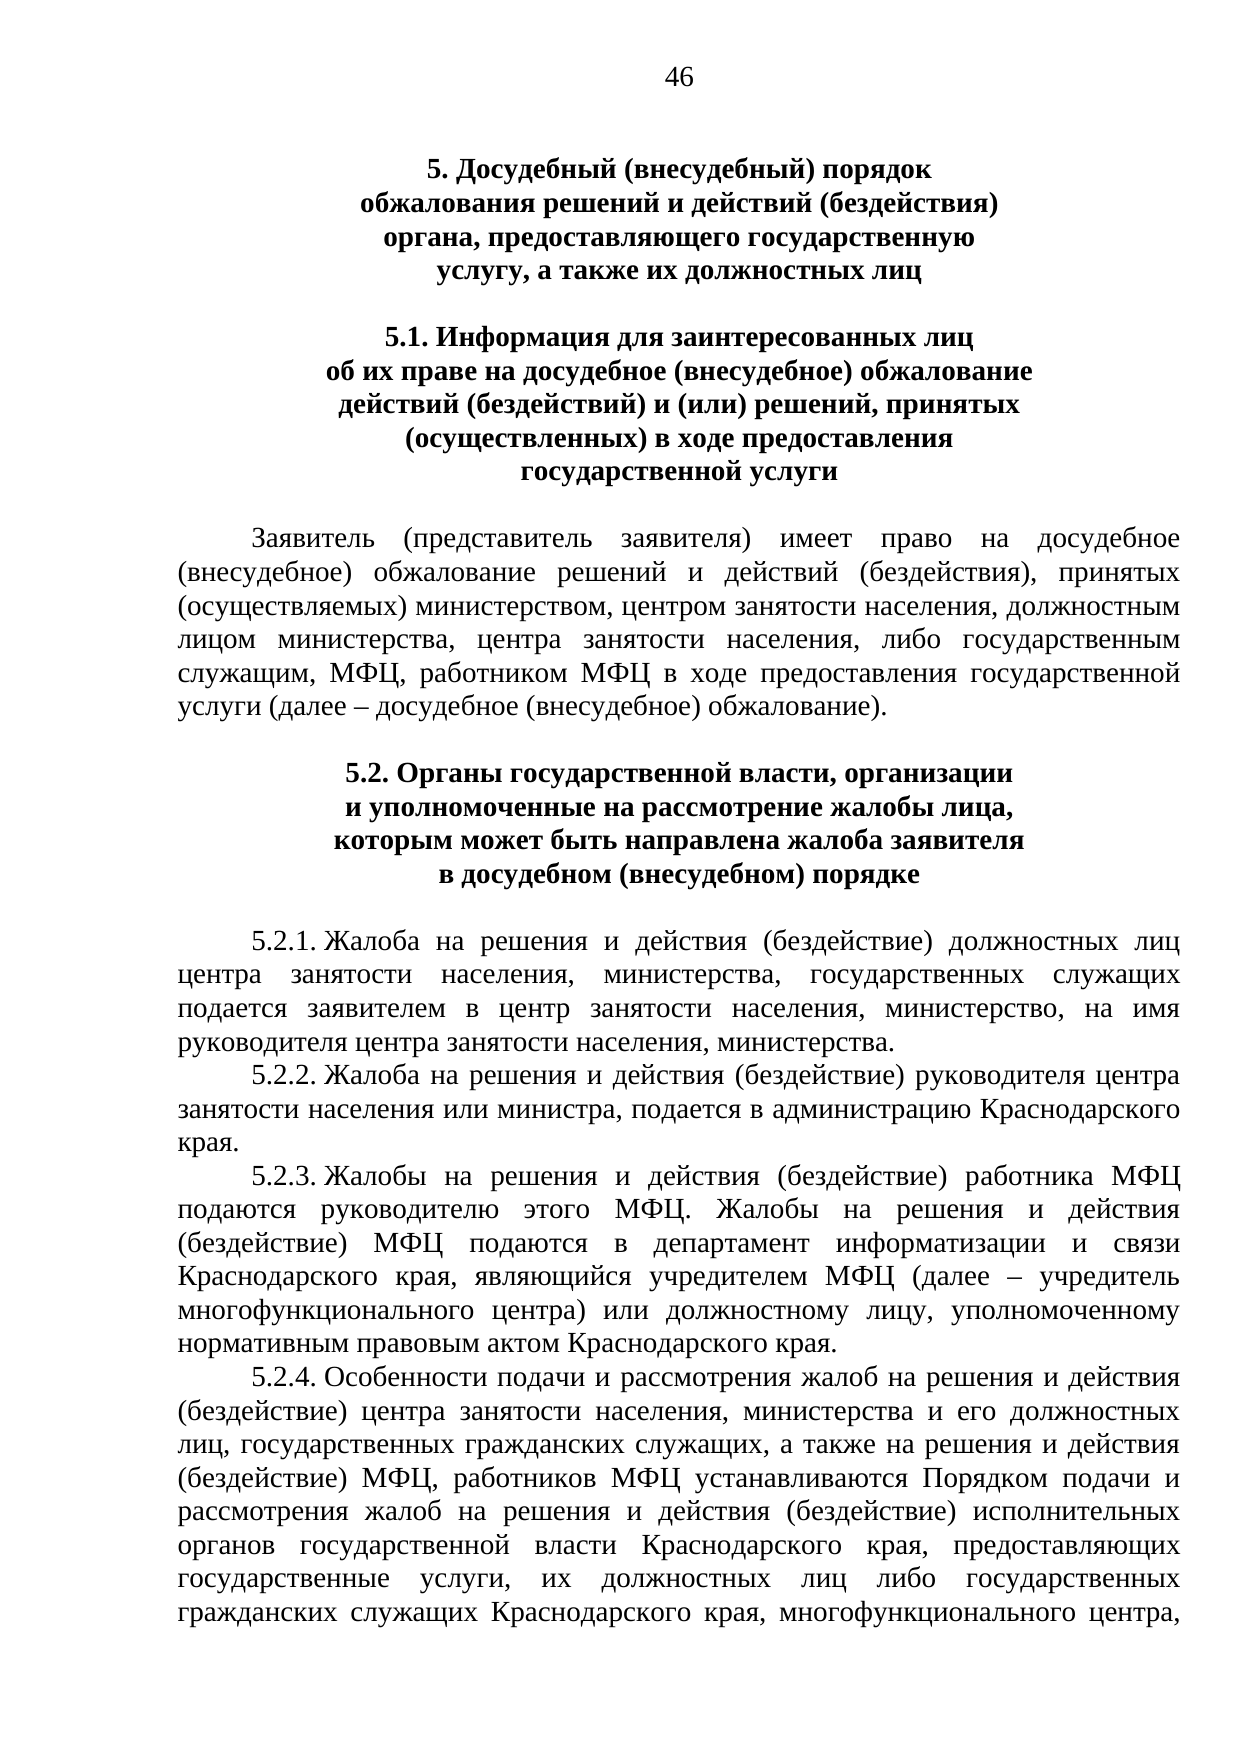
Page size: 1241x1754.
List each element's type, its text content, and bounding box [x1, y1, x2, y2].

text 5.1. Информация для заинтересованных лиц [177, 319, 1181, 353]
text органа, предоставляющего государственную [177, 219, 1181, 252]
text (осуществленных) в ходе предоставления [177, 420, 1181, 453]
text и уполномоченные на рассмотрение жалобы лица, [177, 789, 1181, 822]
text государственной услуги [177, 453, 1181, 487]
text 5.2.2. Жалоба на решения и действия (бездействие) руководителя центра занятости населения или министра, подается в администрацию Краснодарского края. [177, 1057, 1181, 1158]
text обжалования решений и действий (бездействия) [177, 185, 1181, 219]
text которым может быть направлена жалоба заявителя [177, 822, 1181, 856]
text в досудебном (внесудебном) порядке [177, 856, 1181, 889]
text 5.2.1. Жалоба на решения и действия (бездействие) должностных лиц центра занятости населения, министерства, государственных служащих подается заявителем в центр занятости населения, министерство, на имя руководителя центра занятости населения, министерства. [177, 923, 1181, 1057]
text услугу, а также их должностных лиц [177, 252, 1181, 286]
text 5. Досудебный (внесудебный) порядок [177, 152, 1181, 185]
text 5.2.3. Жалобы на решения и действия (бездействие) работника МФЦ подаются руководителю этого МФЦ. Жалобы на решения и действия (бездействие) МФЦ подаются в департамент информатизации и связи Краснодарского края, являющийся учредителем МФЦ (далее – учредитель многофункционального центра) или должностному лицу, уполномоченному нормативным правовым актом Краснодарского края. [177, 1158, 1181, 1359]
text Заявитель (представитель заявителя) имеет право на досудебное (внесудебное) обжалование решений и действий (бездействия), принятых (осуществляемых) министерством, центром занятости населения, должностным лицом министерства, центра занятости населения, либо государственным служащим, МФЦ, работником МФЦ в ходе предоставления государственной услуги (далее – досудебное (внесудебное) обжалование). [177, 521, 1181, 722]
text об их праве на досудебное (внесудебное) обжалование [177, 353, 1181, 386]
text 5.2. Органы государственной власти, организации [177, 755, 1181, 789]
text действий (бездействий) и (или) решений, принятых [177, 386, 1181, 420]
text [177, 1359, 1181, 1627]
